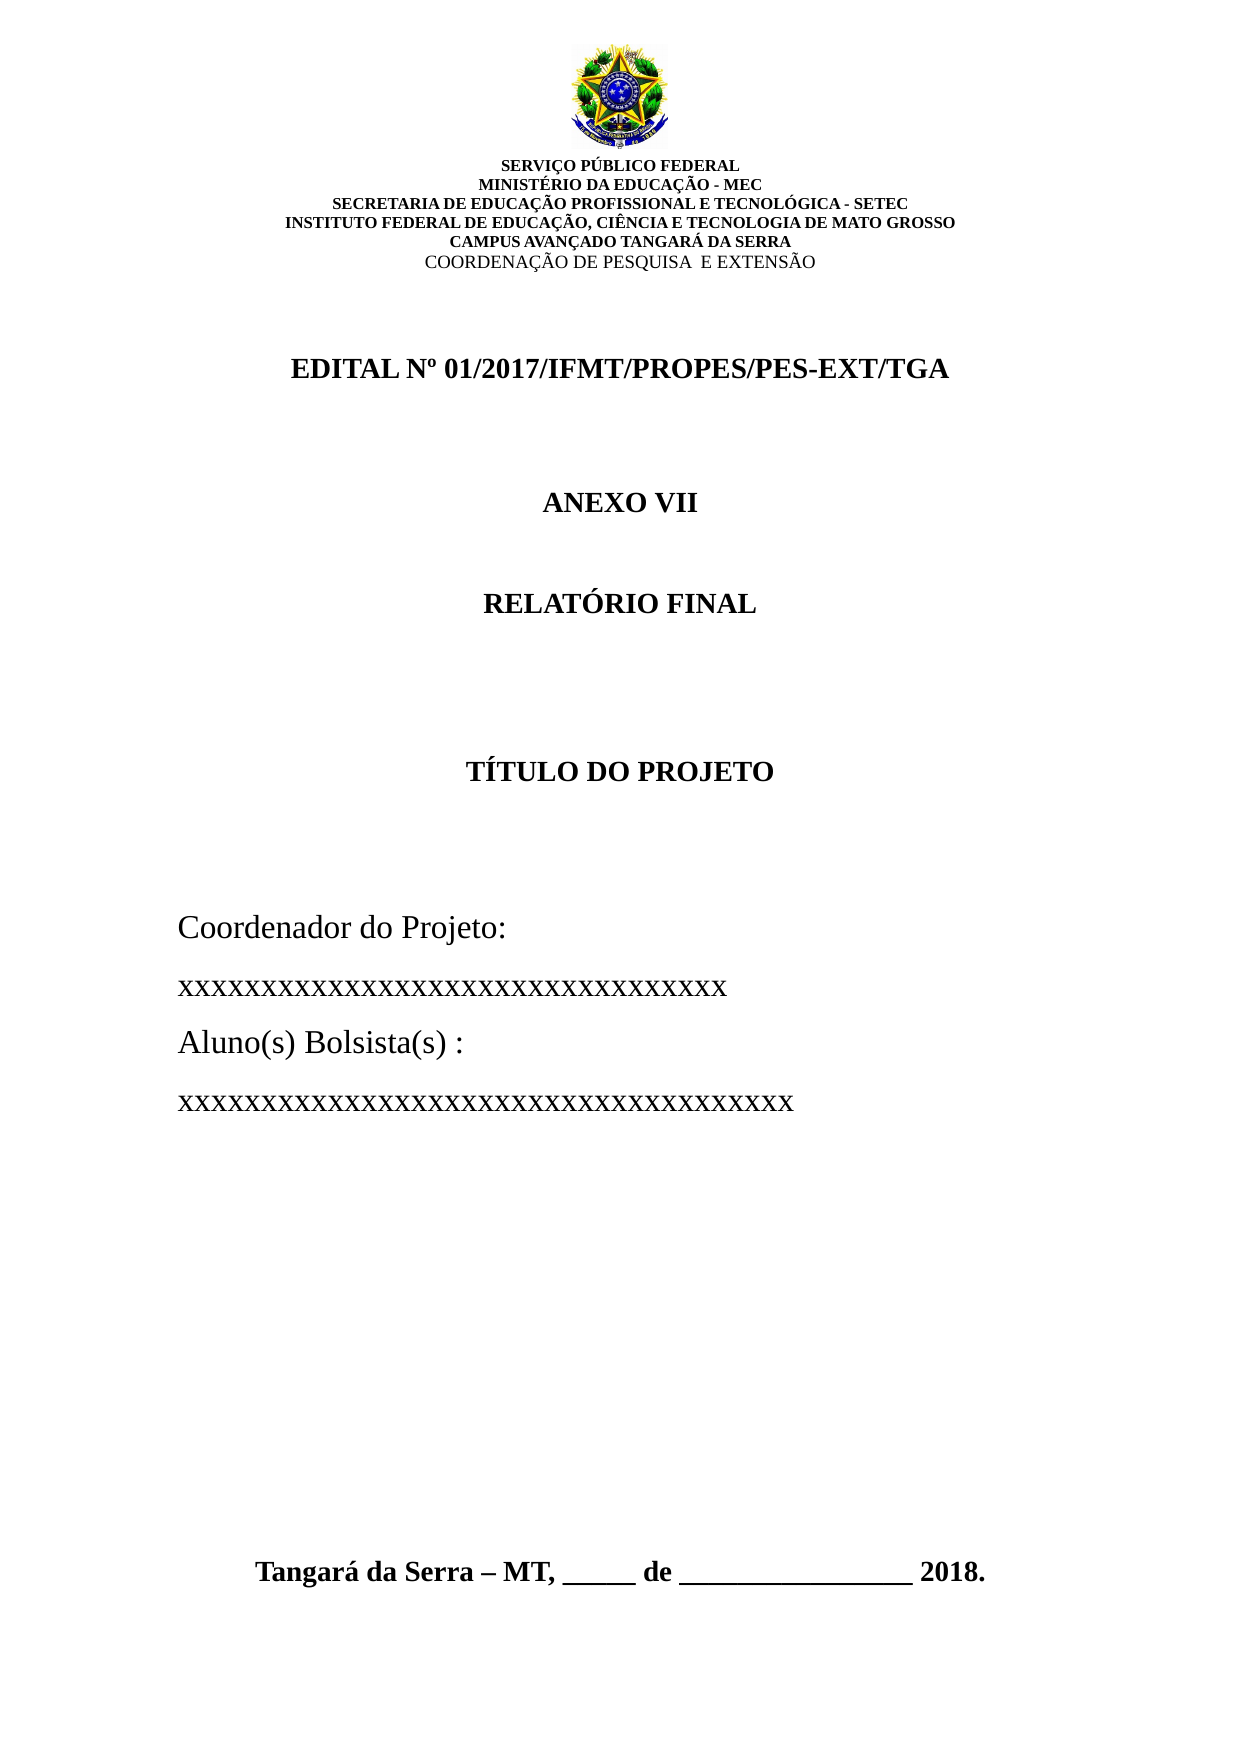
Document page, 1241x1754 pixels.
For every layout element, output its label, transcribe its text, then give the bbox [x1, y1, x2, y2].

text RELATÓRIO FINAL [177, 586, 1063, 620]
text ANEXO VII [177, 486, 1063, 519]
picture [571, 44, 668, 149]
text Aluno(s) Bolsista(s) : xxxxxxxxxxxxxxxxxxxxxxxxxxxxxxxxxxxxx [177, 1022, 1063, 1118]
text TÍTULO DO PROJETO [177, 754, 1063, 787]
text Coordenador do Projeto: xxxxxxxxxxxxxxxxxxxxxxxxxxxxxxxxx [177, 907, 1063, 1003]
text Tangará da Serra – MT, _____ de ________________ 2018. [177, 1554, 1063, 1588]
text EDITAL Nº 01/2017/IFMT/PROPES/PES-EXT/TGA [177, 351, 1063, 385]
